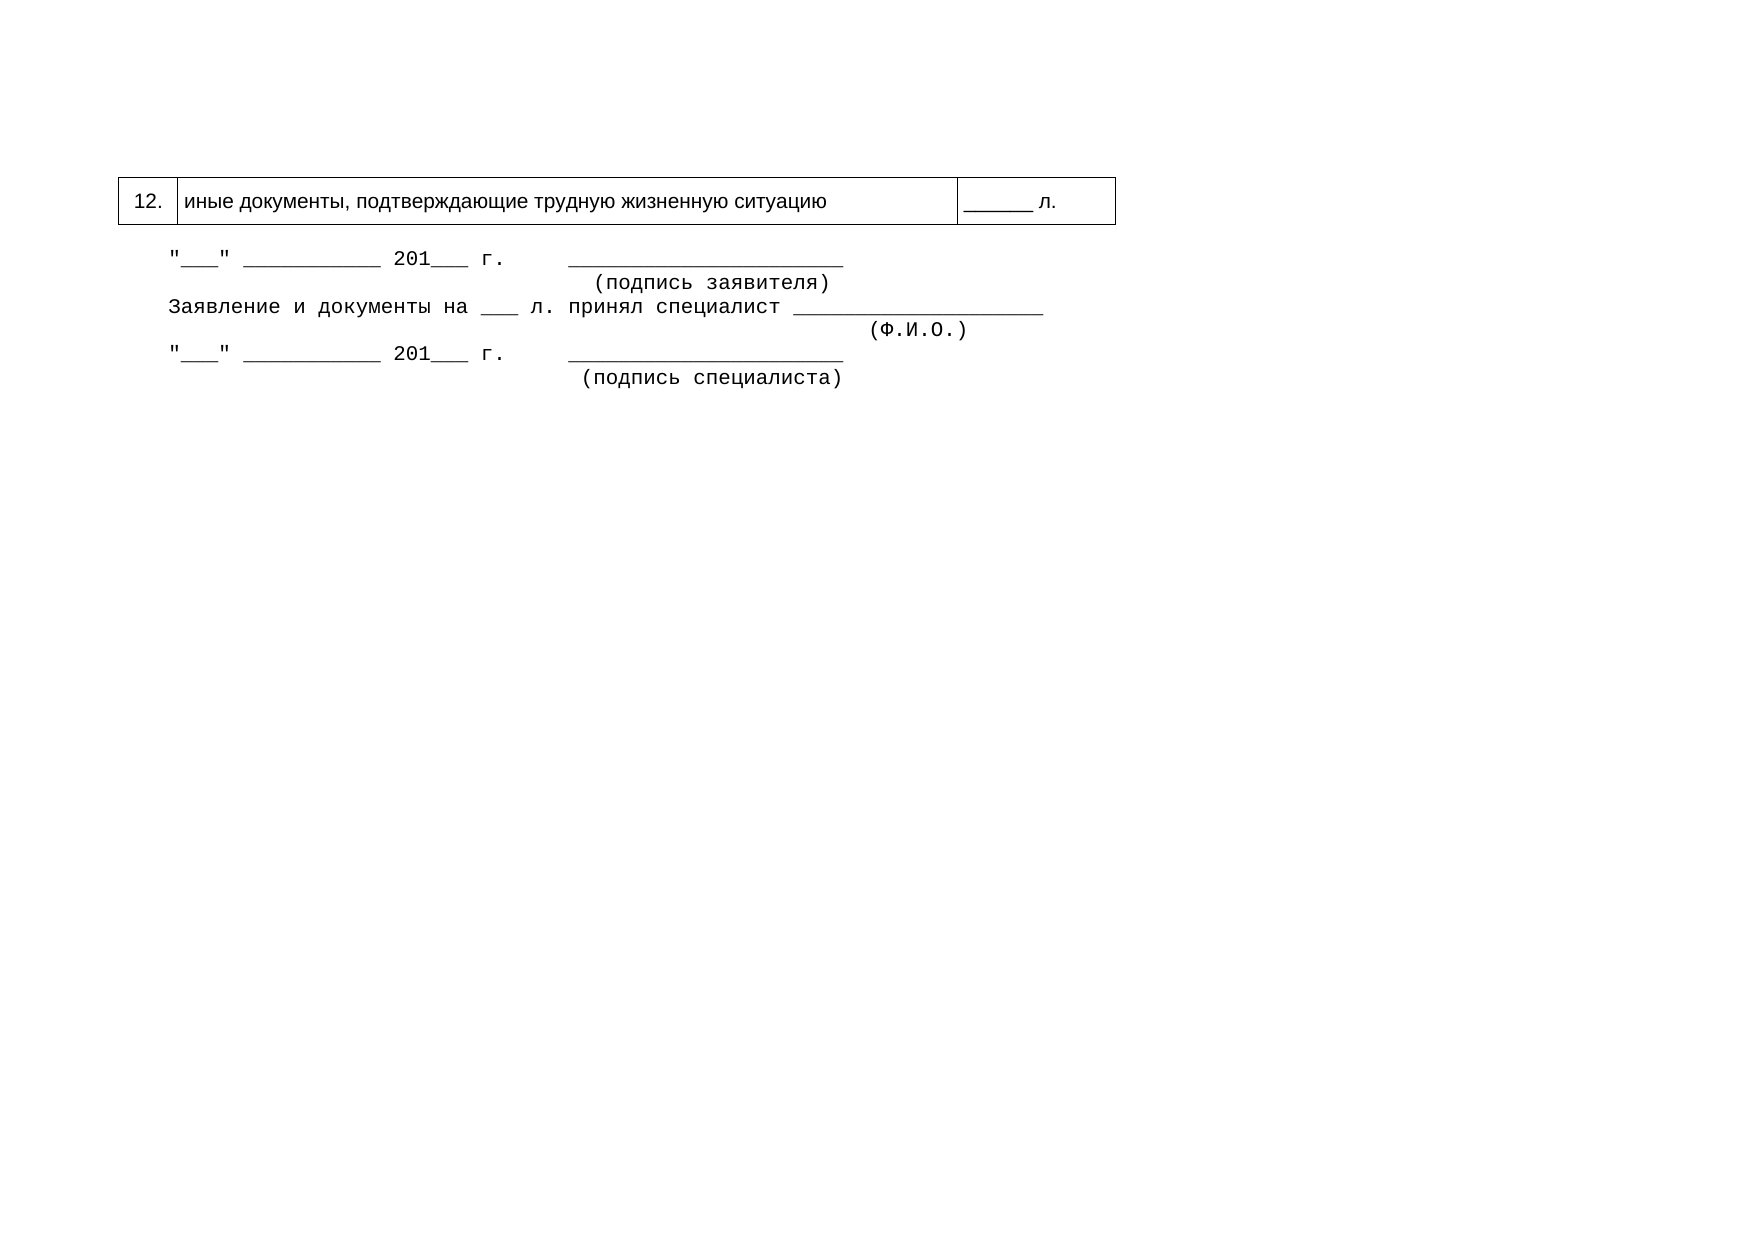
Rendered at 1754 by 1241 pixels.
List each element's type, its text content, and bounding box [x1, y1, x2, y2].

text "___" ___________ 201___ г. ______________________ [118, 248, 1636, 272]
text (подпись заявителя) [118, 272, 1636, 296]
text (Ф.И.О.) [118, 319, 1636, 343]
text (подпись специалиста) [118, 367, 1636, 390]
text Заявление и документы на ___ л. принял специалист ____________________ [118, 296, 1636, 319]
table_cell 12. [119, 178, 177, 223]
text "___" ___________ 201___ г. ______________________ [118, 343, 1636, 367]
table_cell иные документы, подтверждающие трудную жизненную ситуацию [178, 178, 957, 223]
table_cell ______ л. [958, 178, 1115, 223]
